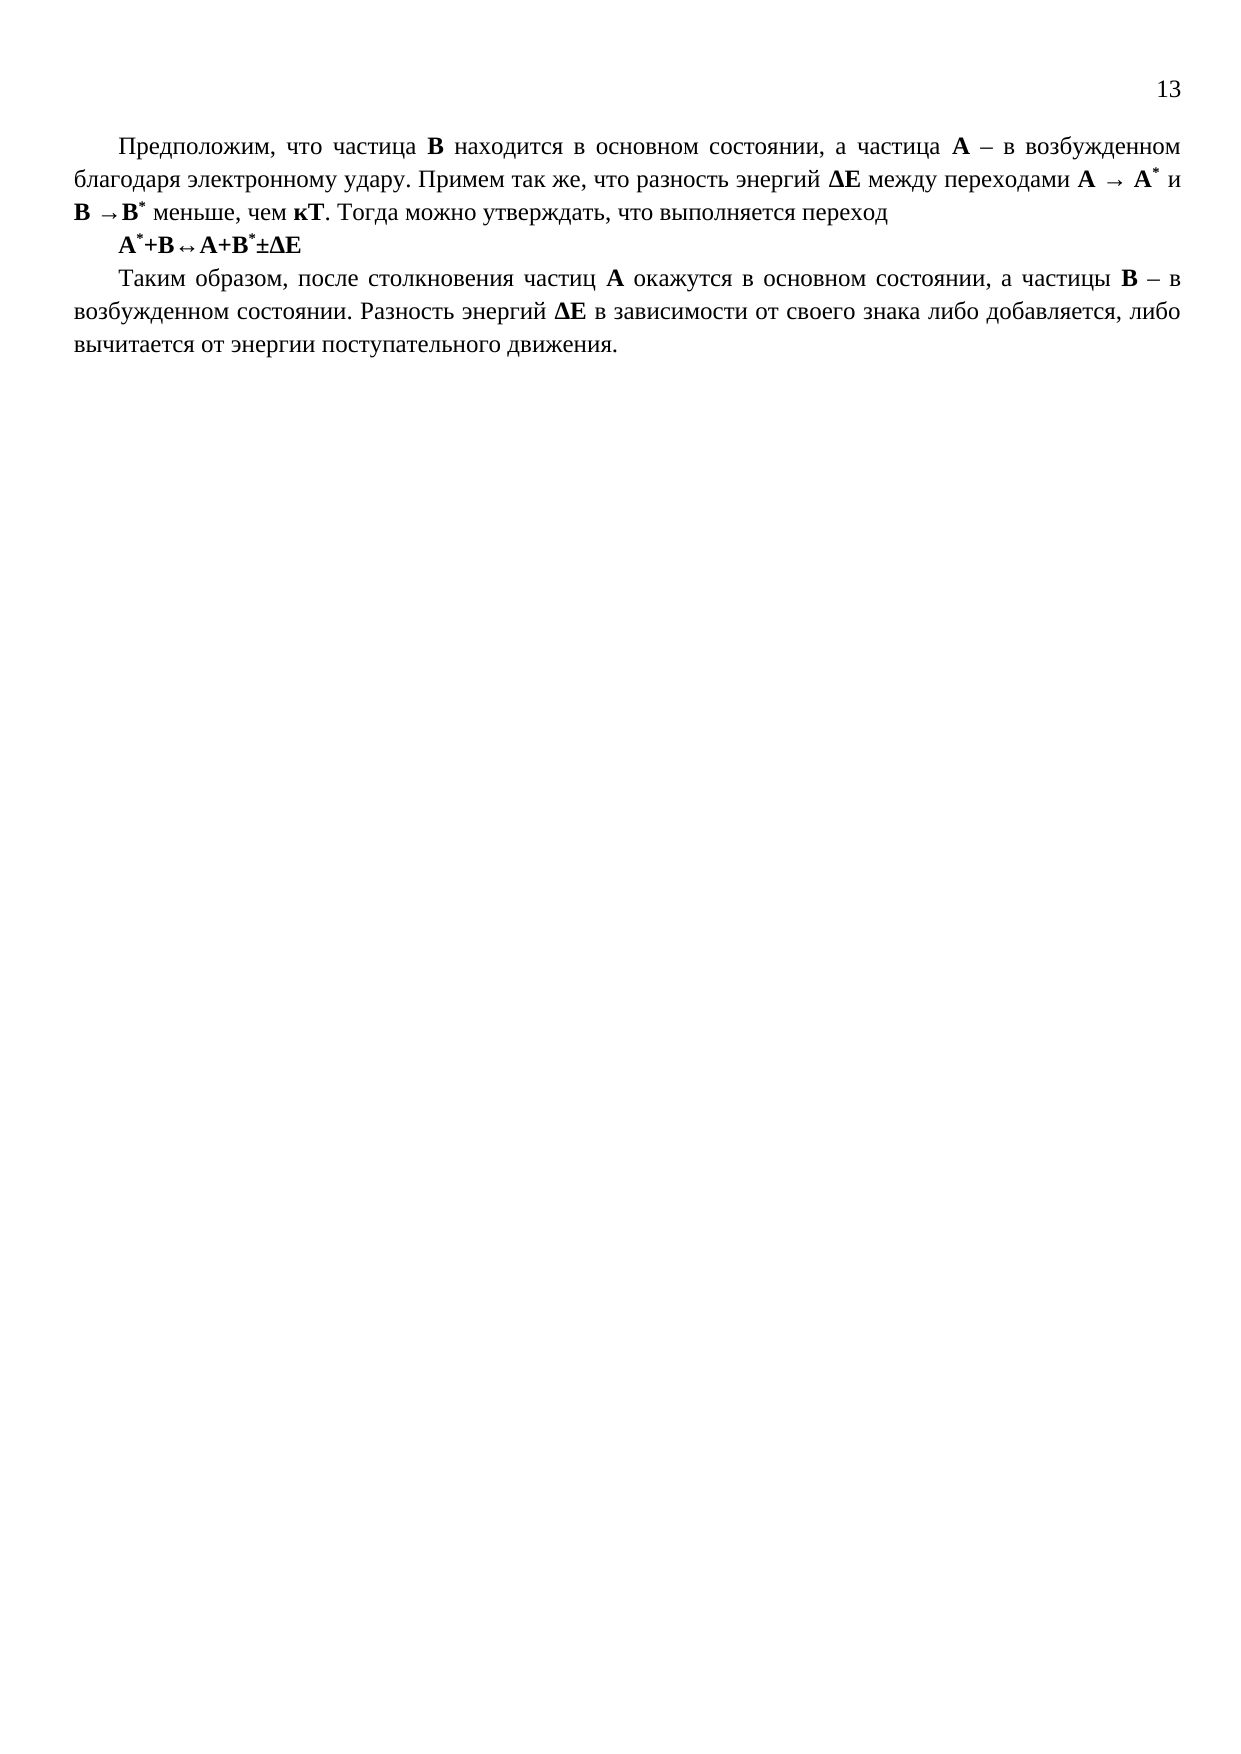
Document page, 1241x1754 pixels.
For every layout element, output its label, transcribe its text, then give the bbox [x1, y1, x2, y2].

text Таким образом, после столкновения частиц А окажутся в основном состоянии, а частицы В – в возбужденном состоянии. Разность энергий ΔЕ в зависимости от своего знака либо добавляется, либо вычитается от энергии поступательного движения. [74, 263, 1181, 358]
text Предположим, что частица В находится в основном состоянии, а частица А – в возбужденном благодаря электронному удару. Примем так же, что разность энергий ΔЕ между переходами А → А* и В →В* меньше, чем кТ. Тогда можно утверждать, что выполняется переход [74, 131, 1181, 226]
text А*+В↔А+В*±ΔЕ [74, 230, 1181, 259]
